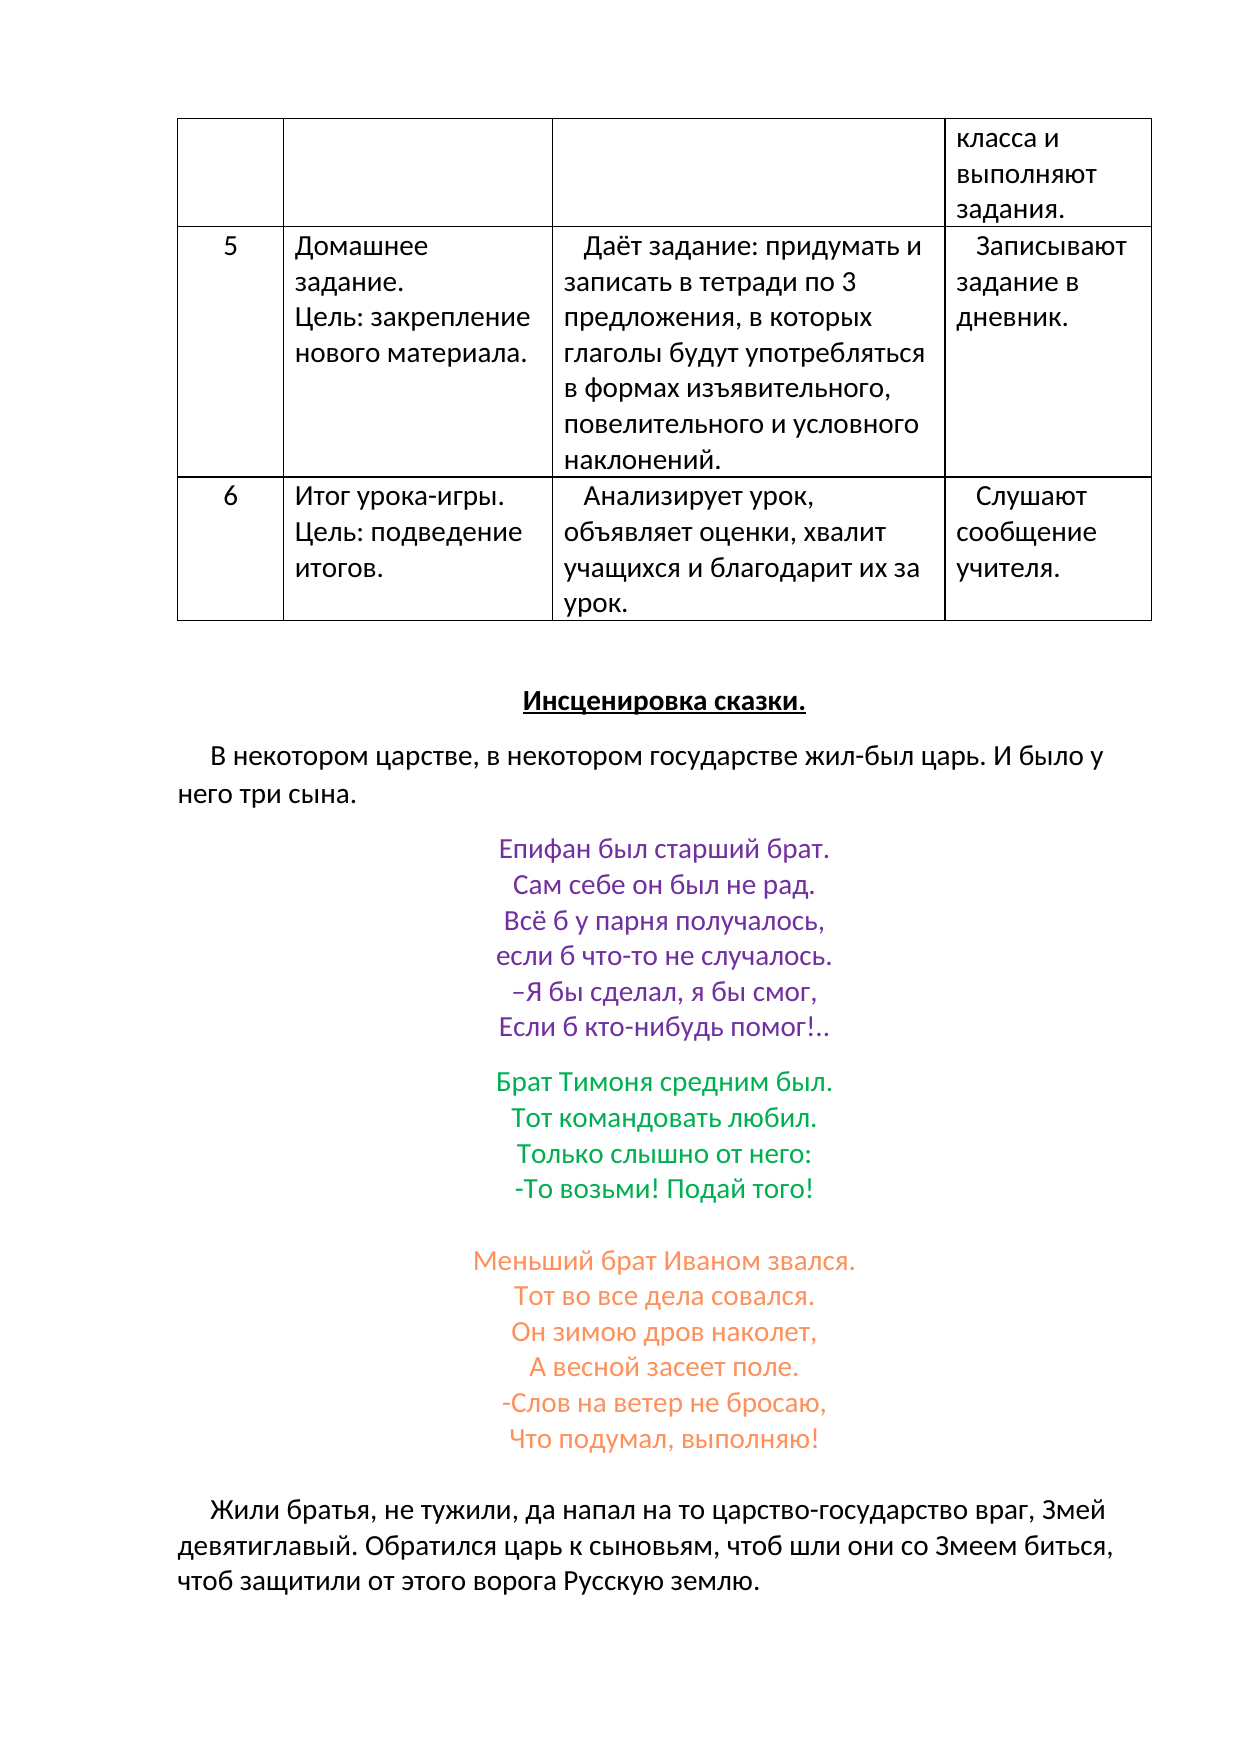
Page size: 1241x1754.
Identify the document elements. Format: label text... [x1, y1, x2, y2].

text Тот во все дела совался. [177, 1277, 1152, 1313]
table_cell 5 [178, 227, 283, 476]
text Тот командовать любил. [177, 1099, 1152, 1135]
text А весной засеет поле. [177, 1348, 1152, 1384]
text -Слов на ветер не бросаю, [177, 1384, 1152, 1420]
text Он зимою дров наколет, [177, 1313, 1152, 1348]
text Меньший брат Иваном звался. [177, 1242, 1152, 1277]
text Что подумал, выполняю! [177, 1420, 1152, 1455]
table_cell 6 [178, 478, 283, 620]
text Если б кто-нибудь помог!.. [177, 1008, 1152, 1044]
text Только слышно от него: [177, 1135, 1152, 1170]
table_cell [946, 119, 1151, 226]
text В некотором царстве, в некотором государстве жил-был царь. И было у него три сына. [177, 737, 1152, 811]
text –Я бы сделал, я бы смог, [177, 973, 1152, 1008]
text если б что-то не случалось. [177, 937, 1152, 973]
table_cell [284, 119, 552, 226]
text Брат Тимоня средним был. [177, 1063, 1152, 1099]
table_cell Даёт задание: придумать и записать в тетради по 3 предложения, в которых глаголы будут употребляться в формах изъявительного, повелительного и условного наклонений. [553, 227, 944, 476]
text Сам себе он был не рад. [177, 866, 1152, 902]
text Епифан был старший брат. [177, 830, 1152, 866]
table_cell Анализирует урок, объявляет оценки, хвалит учащихся и благодарит их за урок. [553, 478, 944, 620]
table_cell 4 [178, 119, 283, 226]
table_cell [553, 119, 944, 226]
text -То возьми! Подай того! [177, 1170, 1152, 1206]
table_cell Домашнее задание. Цель: закрепление нового материала. [284, 227, 552, 476]
text Инсценировка сказки. [177, 682, 1152, 717]
table_cell Записывают задание в дневник. [946, 227, 1151, 476]
table_cell Слушают сообщение учителя. [946, 478, 1151, 620]
table_cell Итог урока-игры. Цель: подведение итогов. [284, 478, 552, 620]
text Всё б у парня получалось, [177, 902, 1152, 937]
text Жили братья, не тужили, да напал на то царство-государство враг, Змей девятиглавый. Обратился царь к сыновьям, чтоб шли они со Змеем биться, чтоб защитили от этого ворога Русскую землю. [177, 1491, 1152, 1598]
